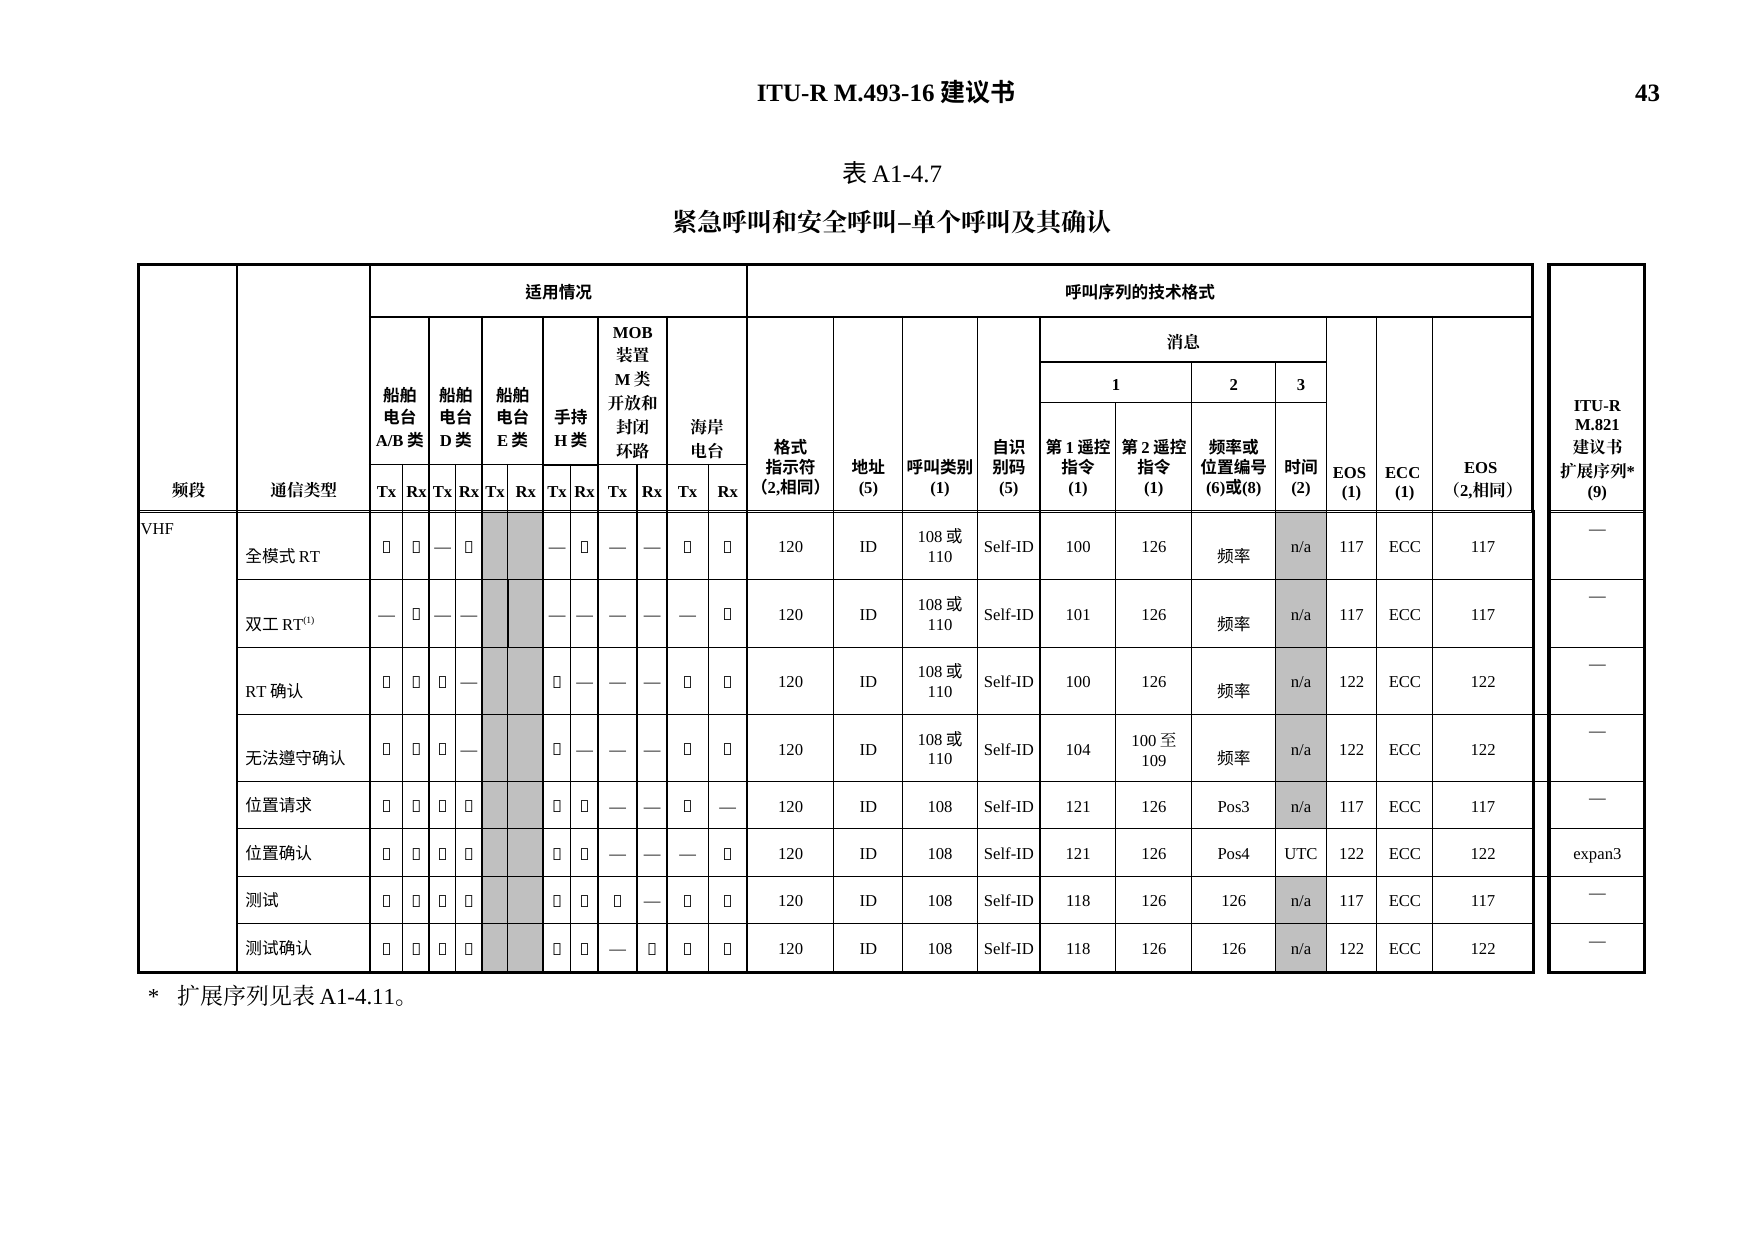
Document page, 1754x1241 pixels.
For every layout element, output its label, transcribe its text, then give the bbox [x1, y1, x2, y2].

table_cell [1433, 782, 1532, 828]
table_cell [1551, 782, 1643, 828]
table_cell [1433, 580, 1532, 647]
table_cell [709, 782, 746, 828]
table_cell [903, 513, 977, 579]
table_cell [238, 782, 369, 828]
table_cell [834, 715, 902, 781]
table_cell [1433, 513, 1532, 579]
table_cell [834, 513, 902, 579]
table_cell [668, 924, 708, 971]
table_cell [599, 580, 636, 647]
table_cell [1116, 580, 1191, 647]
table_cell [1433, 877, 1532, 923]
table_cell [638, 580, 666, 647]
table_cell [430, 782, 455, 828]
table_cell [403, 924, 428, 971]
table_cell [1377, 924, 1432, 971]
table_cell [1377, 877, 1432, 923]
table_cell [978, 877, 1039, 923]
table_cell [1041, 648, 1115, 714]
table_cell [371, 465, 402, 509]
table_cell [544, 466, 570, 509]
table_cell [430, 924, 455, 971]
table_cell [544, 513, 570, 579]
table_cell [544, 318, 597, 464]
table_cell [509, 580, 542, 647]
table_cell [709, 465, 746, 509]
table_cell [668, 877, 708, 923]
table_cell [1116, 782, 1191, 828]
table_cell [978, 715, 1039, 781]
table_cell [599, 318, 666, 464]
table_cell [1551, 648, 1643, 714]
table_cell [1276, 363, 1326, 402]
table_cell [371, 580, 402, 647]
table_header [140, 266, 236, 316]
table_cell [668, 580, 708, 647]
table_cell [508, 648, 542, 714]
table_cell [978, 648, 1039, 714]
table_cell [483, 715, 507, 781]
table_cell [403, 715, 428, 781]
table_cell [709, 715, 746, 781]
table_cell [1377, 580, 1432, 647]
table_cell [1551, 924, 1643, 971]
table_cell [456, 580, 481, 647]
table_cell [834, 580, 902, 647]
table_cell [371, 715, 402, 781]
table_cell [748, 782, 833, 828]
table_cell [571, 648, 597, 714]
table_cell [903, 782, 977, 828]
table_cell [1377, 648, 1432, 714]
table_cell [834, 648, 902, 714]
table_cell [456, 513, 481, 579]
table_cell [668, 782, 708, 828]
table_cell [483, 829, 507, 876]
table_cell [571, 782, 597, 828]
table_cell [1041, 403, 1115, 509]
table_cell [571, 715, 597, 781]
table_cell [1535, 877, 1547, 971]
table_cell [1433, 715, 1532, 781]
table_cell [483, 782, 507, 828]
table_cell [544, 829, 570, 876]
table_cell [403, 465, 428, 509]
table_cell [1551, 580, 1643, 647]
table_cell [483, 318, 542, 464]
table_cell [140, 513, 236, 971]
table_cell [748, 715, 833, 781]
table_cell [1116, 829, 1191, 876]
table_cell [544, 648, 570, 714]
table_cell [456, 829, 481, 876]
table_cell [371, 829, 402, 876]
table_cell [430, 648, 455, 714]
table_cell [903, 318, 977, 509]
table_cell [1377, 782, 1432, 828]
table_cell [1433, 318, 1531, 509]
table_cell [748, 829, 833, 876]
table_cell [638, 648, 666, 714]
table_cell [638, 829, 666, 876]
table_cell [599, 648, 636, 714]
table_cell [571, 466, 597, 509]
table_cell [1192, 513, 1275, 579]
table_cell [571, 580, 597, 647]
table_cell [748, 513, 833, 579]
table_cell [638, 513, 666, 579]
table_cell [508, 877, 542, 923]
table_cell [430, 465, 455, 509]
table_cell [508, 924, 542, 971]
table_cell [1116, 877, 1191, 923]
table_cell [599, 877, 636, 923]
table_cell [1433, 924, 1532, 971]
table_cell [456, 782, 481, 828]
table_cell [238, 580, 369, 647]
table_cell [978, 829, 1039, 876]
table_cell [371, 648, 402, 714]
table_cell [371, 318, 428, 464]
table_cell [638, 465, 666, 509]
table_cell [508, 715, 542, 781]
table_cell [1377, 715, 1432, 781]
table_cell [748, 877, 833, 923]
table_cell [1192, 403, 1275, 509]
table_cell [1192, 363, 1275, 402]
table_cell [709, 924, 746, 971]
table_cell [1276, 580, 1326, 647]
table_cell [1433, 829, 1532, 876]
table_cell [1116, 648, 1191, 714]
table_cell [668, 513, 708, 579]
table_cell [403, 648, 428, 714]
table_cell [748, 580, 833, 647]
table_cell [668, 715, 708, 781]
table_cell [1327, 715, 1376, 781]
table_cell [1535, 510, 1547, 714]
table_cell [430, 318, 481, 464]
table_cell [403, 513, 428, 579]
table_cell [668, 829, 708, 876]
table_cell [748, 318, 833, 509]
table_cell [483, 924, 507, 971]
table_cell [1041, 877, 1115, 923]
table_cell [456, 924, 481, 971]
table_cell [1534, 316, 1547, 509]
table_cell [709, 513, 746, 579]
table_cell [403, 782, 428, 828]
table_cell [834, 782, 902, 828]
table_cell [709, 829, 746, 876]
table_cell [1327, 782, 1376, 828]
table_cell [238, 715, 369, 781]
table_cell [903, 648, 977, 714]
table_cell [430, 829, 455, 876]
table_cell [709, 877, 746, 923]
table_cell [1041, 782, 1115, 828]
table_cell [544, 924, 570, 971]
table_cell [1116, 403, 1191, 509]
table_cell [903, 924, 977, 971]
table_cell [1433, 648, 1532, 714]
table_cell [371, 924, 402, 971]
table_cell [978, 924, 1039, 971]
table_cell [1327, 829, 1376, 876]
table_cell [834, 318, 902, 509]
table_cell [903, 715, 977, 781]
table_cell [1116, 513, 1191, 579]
text 表A1-4.7 [148, 156, 1636, 190]
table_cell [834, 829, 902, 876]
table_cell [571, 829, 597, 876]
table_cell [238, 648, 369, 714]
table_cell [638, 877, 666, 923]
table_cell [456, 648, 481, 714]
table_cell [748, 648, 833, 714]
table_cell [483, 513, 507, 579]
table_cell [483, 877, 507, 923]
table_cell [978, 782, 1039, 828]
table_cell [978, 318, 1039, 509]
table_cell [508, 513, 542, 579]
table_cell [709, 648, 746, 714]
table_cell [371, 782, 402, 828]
title 紧急呼叫和安全呼叫–单个呼叫及其确认 [148, 202, 1636, 238]
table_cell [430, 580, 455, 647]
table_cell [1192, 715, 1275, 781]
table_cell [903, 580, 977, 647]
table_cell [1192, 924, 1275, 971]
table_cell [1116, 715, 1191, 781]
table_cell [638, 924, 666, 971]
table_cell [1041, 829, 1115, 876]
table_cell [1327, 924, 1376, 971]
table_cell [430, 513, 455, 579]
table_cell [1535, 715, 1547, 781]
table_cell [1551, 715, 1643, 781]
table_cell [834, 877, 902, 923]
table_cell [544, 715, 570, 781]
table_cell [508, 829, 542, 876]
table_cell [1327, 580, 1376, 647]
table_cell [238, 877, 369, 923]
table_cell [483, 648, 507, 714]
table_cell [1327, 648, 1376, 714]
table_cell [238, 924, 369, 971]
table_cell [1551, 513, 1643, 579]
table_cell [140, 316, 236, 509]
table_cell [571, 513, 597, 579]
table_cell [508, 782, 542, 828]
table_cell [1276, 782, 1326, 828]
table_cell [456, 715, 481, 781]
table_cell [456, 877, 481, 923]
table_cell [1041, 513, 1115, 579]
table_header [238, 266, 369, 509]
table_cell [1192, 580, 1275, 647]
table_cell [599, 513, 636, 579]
text * 扩展序列见表A1-4.11。 [148, 978, 1636, 1011]
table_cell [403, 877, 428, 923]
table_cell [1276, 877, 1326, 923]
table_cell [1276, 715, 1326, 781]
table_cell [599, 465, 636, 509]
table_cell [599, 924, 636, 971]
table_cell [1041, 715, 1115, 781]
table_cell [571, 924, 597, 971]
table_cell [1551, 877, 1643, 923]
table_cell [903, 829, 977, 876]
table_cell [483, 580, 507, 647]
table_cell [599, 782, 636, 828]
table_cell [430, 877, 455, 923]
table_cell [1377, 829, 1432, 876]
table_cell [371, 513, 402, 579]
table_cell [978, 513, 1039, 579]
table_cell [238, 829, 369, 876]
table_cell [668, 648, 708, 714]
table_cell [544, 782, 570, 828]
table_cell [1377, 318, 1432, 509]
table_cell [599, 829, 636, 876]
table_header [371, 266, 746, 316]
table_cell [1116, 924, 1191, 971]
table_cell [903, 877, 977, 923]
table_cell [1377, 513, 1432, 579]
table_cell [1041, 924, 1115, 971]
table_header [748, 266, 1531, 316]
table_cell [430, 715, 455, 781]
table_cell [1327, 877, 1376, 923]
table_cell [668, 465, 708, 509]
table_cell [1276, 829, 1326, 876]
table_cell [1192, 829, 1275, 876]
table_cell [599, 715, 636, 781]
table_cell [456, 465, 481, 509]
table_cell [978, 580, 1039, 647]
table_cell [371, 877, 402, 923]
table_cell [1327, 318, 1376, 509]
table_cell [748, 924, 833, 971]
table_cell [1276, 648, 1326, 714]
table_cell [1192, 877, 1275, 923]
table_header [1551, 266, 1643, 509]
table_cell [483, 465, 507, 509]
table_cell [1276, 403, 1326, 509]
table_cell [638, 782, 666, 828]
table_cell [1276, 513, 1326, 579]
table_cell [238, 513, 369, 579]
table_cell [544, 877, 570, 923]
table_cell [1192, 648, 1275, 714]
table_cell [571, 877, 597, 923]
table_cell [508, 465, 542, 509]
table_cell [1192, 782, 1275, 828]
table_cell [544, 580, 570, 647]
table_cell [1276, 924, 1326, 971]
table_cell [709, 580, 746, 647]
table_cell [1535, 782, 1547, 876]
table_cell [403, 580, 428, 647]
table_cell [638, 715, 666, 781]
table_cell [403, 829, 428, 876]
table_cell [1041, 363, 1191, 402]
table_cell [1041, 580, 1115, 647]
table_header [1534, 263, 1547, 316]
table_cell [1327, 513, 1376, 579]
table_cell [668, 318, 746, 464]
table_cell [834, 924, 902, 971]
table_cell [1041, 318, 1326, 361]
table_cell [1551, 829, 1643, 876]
